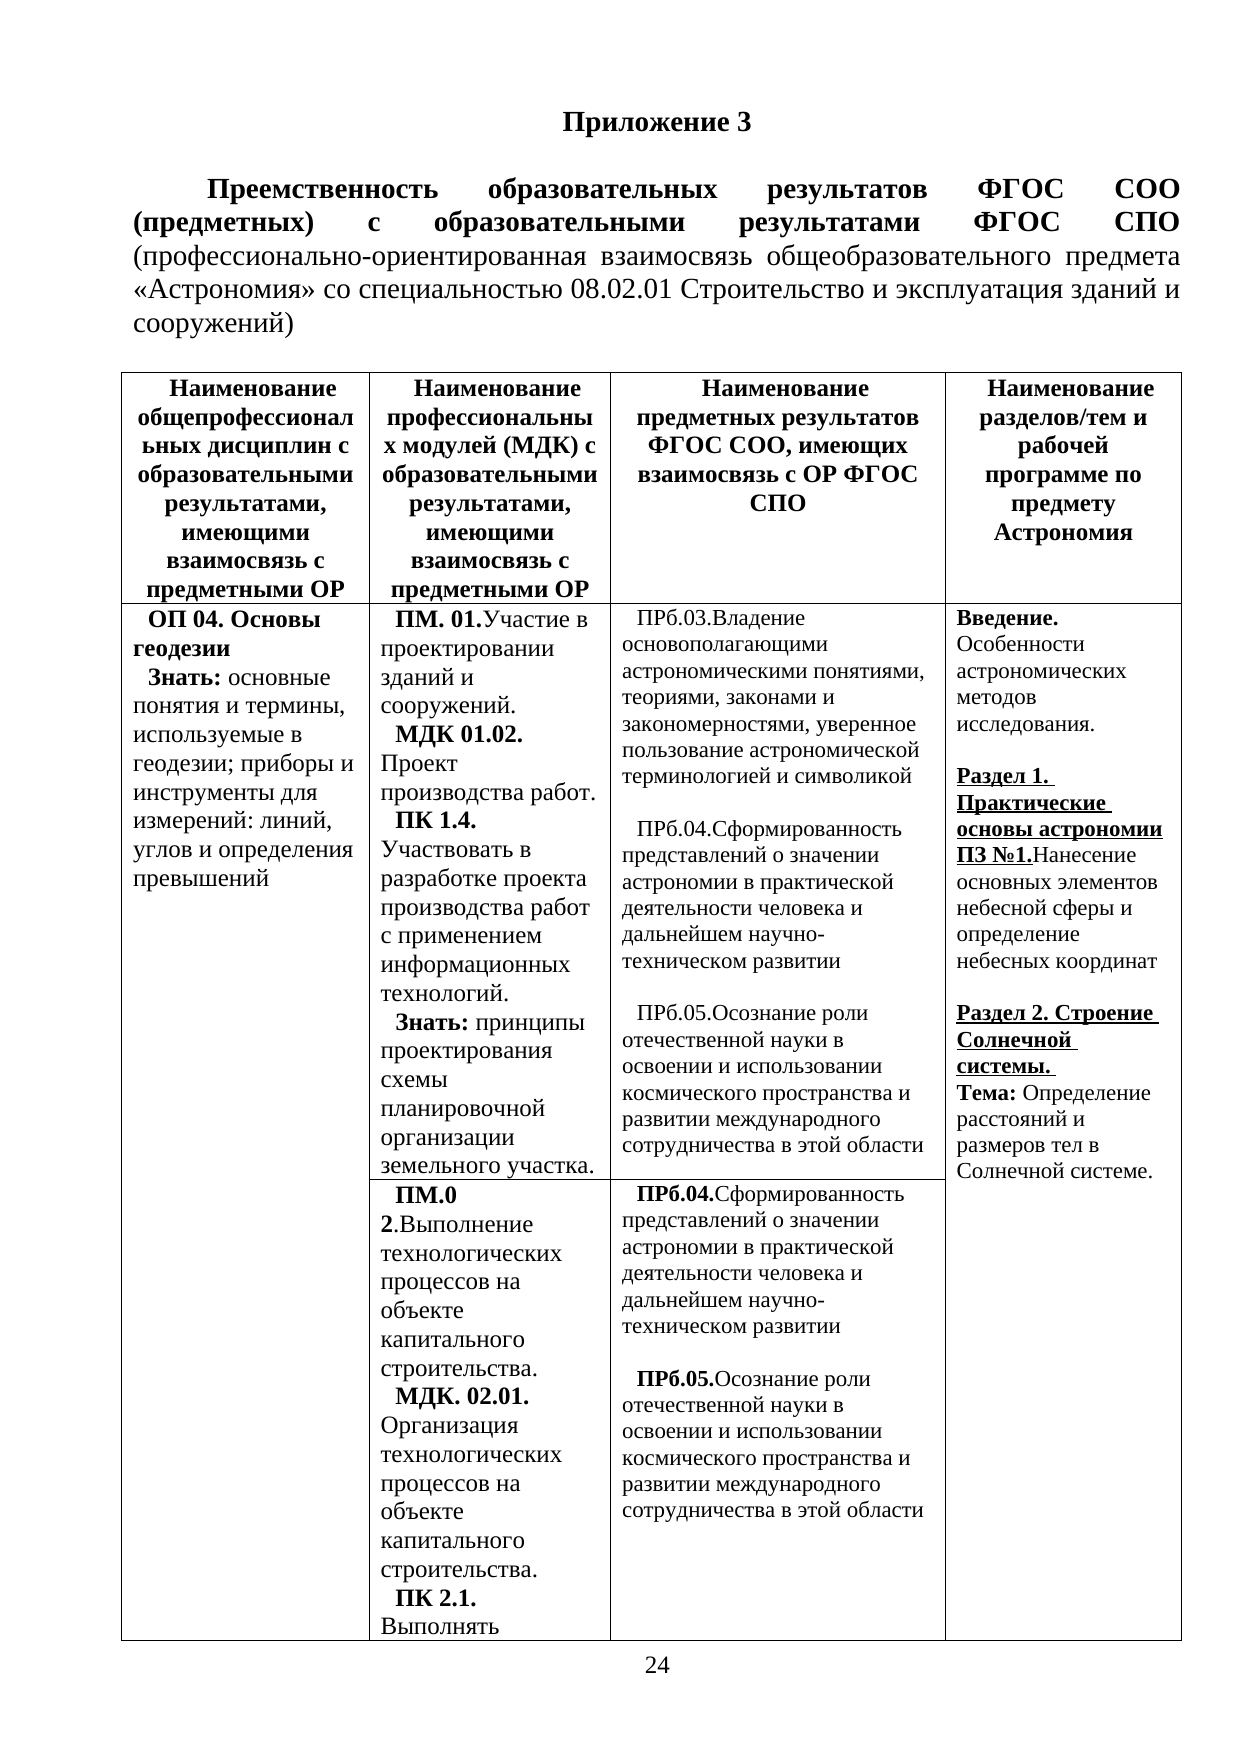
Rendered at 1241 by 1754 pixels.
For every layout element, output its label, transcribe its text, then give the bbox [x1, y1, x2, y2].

table_header Наименование профессиональных модулей (МДК) с образовательными результатами, имеющими взаимосвязь с предметными ОР [370, 373, 610, 603]
table_cell ПМ. 01.Участие в проектировании зданий и сооружений. МДК 01.02. Проект производства работ. ПК 1.4. Участвовать в разработке проекта производства работ с применением информационных технологий. Знать: принципы проектирования схемы планировочной организации земельного участка. [370, 604, 610, 1179]
table_header Наименование предметных результатов ФГОС СОО, имеющих взаимосвязь с ОР ФГОС СПО [611, 373, 945, 603]
table_cell ПРб.03.Владение основополагающими астрономическими понятиями, теориями, законами и закономерностями, уверенное пользование астрономической терминологией и символикой ПРб.04.Сформированность представлений о значении астрономии в практической деятельности человека и дальнейшем научно-техническом развитии ПРб.05.Осознание роли отечественной науки в освоении и использовании космического пространства и развитии международного сотрудничества в этой области [611, 604, 945, 1179]
table_cell ОП 04. Основы геодезии Знать: основные понятия и термины, используемые в геодезии; приборы и инструменты для измерений: линий, углов и определения превышений [122, 604, 369, 1640]
table_header Наименование общепрофессиональных дисциплин с образовательными результатами, имеющими взаимосвязь с предметными ОР [122, 373, 369, 603]
table_cell Введение. Особенности астрономических методов исследования. Раздел 1. Практические основы астрономии ПЗ №1.Нанесение основных элементов небесной сферы и определение небесных координат Раздел 2. Строение Солнечной системы. Тема: Определение расстояний и размеров тел в Солнечной системе. [946, 604, 1181, 1640]
subtitle Приложение 3 [133, 104, 1181, 137]
table_header Наименование разделов/тем и рабочей программе по предмету Астрономия [946, 373, 1181, 603]
text Преемственность образовательных результатов ФГОС СОО (предметных) с образовательными результатами ФГОС СПО (профессионально-ориентированная взаимосвязь общеобразовательного предмета «Астрономия» со специальностью 08.02.01 Строительство и эксплуатация зданий и сооружений) [133, 171, 1181, 338]
